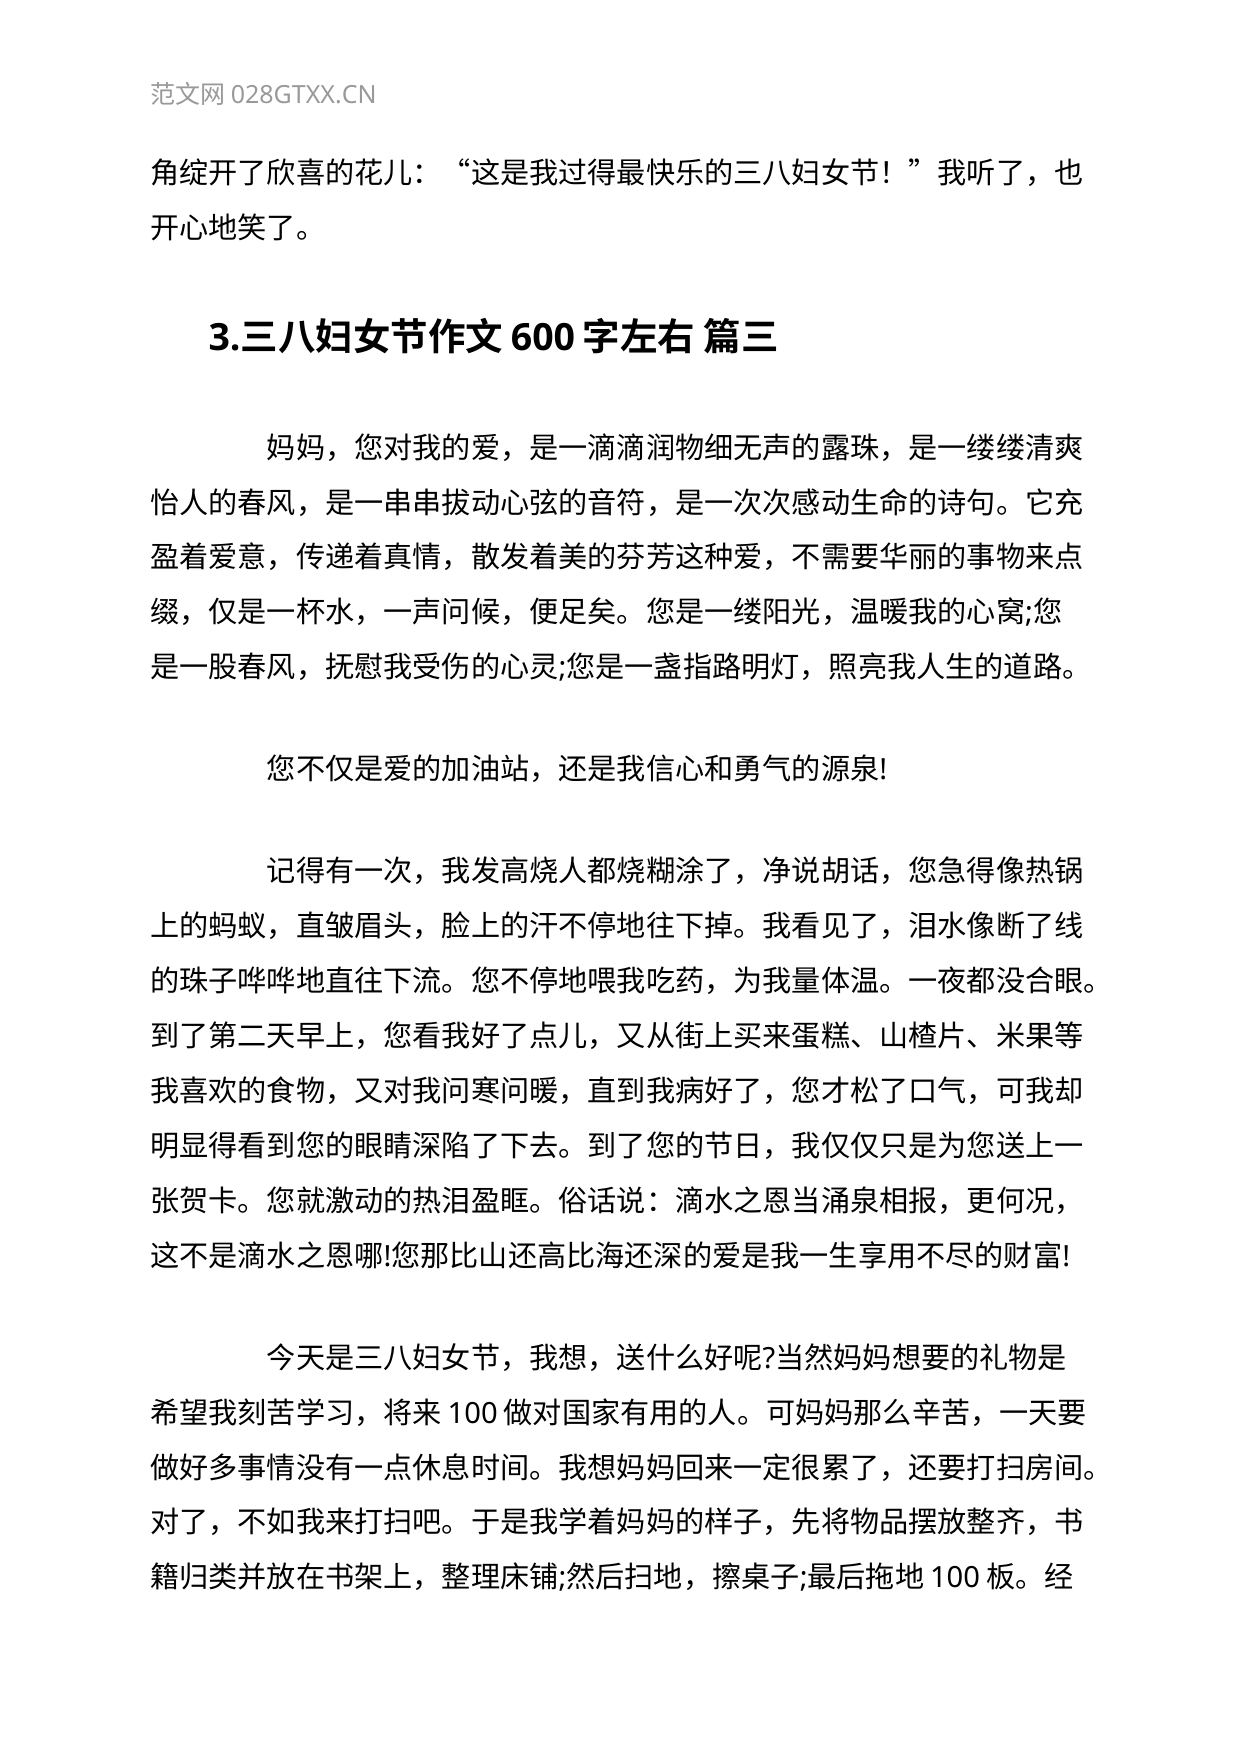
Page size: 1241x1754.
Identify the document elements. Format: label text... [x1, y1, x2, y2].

text 您不仅是爱的加油站，还是我信心和勇气的源泉! [150, 746, 1090, 788]
text 记得有一次，我发高烧人都烧糊涂了，净说胡话，您急得像热锅上的蚂蚁，直皱眉头，脸上的汗不停地往下掉。我看见了，泪水像断了线的珠子哗哗地直往下流。您不停地喂我吃药，为我量体温。一夜都没合眼。到了第二天早上，您看我好了点儿，又从街上买来蛋糕、山楂片、米果等我喜欢的食物，又对我问寒问暖，直到我病好了，您才松了口气，可我却明显得看到您的眼睛深陷了下去。到了您的节日，我仅仅只是为您送上一张贺卡。您就激动的热泪盈眶。俗话说：滴水之恩当涌泉相报，更何况，这不是滴水之恩哪!您那比山还高比海还深的爱是我一生享用不尽的财富! [150, 848, 1090, 1274]
text 3.三八妇女节作文600字左右 篇三 [150, 307, 1090, 361]
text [150, 1334, 1090, 1596]
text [150, 150, 1090, 247]
text 妈妈，您对我的爱，是一滴滴润物细无声的露珠，是一缕缕清爽怡人的春风，是一串串拔动心弦的音符，是一次次感动生命的诗句。它充盈着爱意，传递着真情，散发着美的芬芳这种爱，不需要华丽的事物来点缀，仅是一杯水，一声问候，便足矣。您是一缕阳光，温暖我的心窝;您是一股春风，抚慰我受伤的心灵;您是一盏指路明灯，照亮我人生的道路。 [150, 424, 1090, 686]
